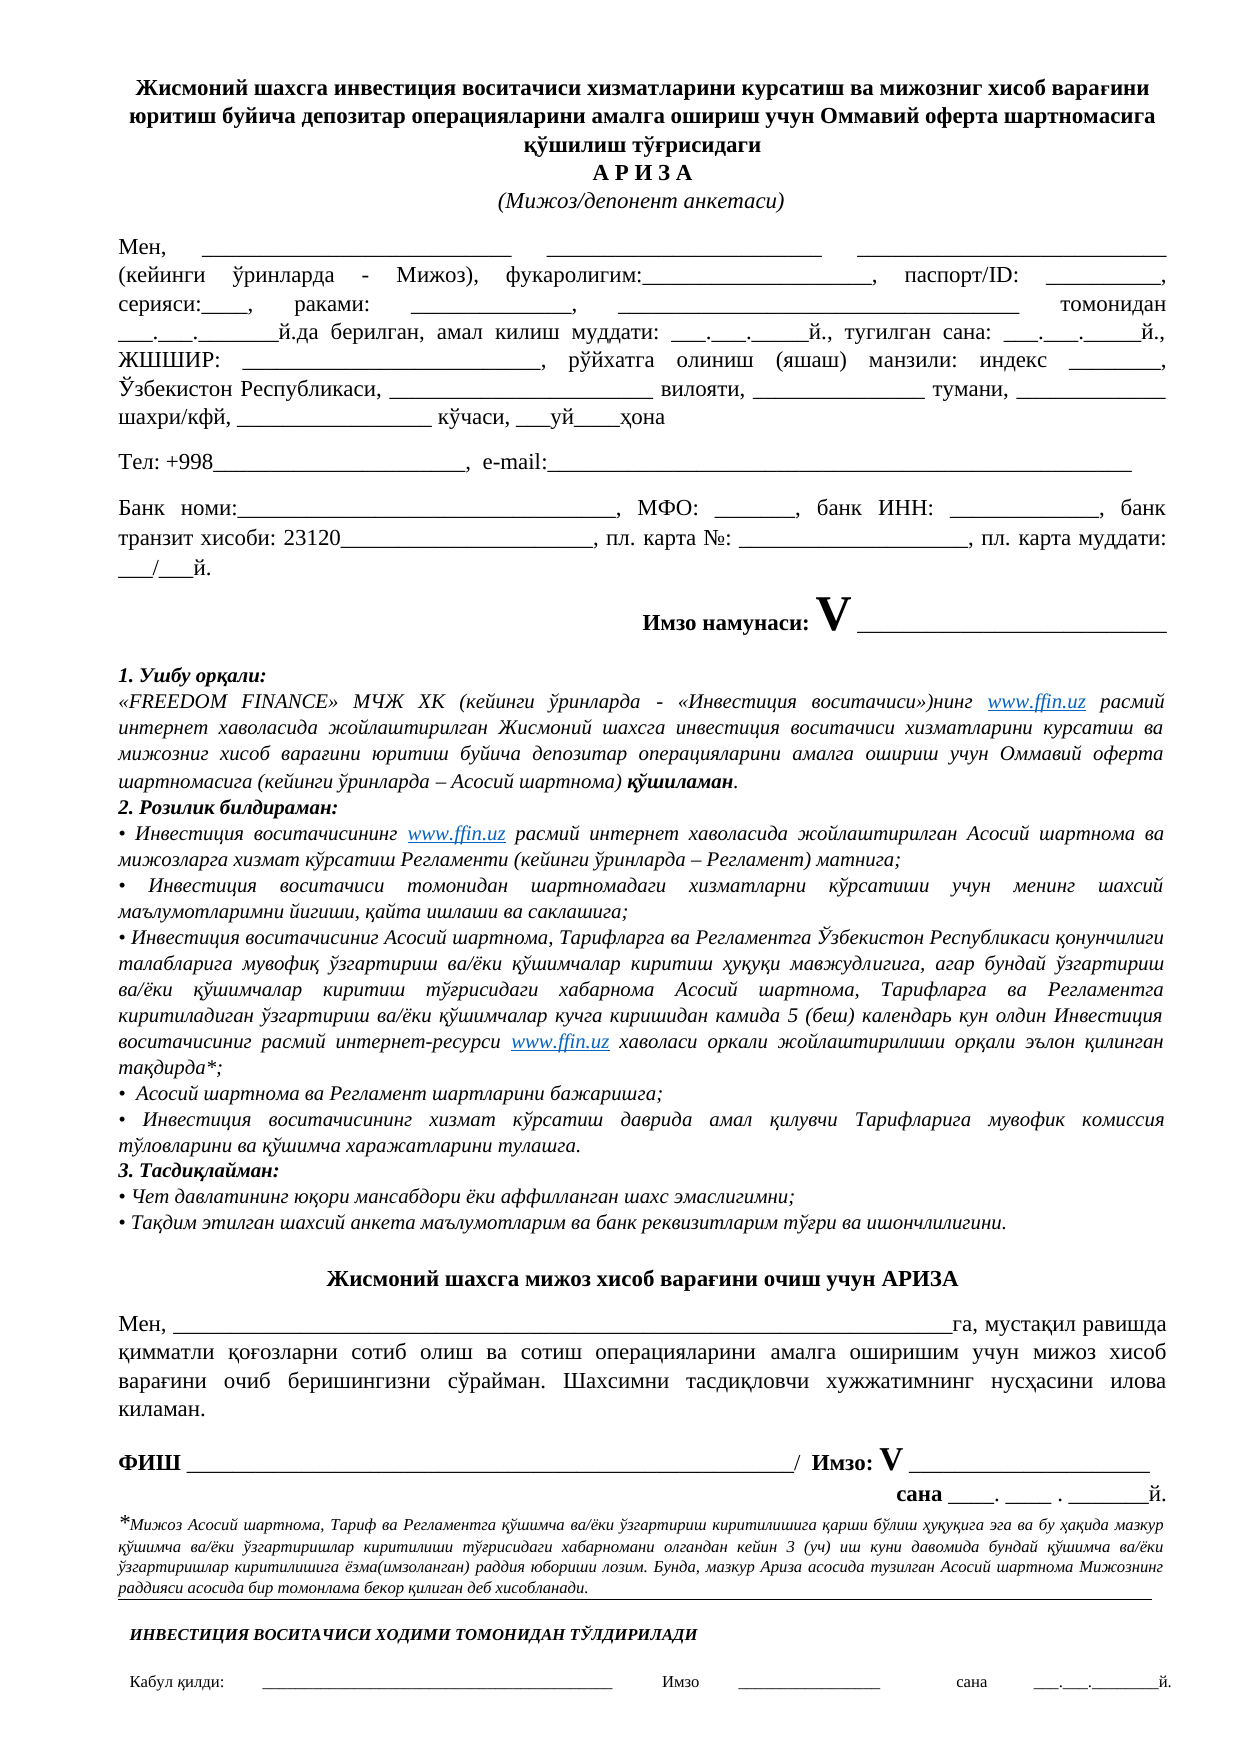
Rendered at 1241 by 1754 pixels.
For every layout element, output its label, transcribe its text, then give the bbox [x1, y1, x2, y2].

text А Р И З А [118, 159, 1167, 186]
text • Инвестиция воситачиси томонидан шартномадаги хизматларни кўрсатиши учун менинг шахсий маълумотларимни йигиши, қайта ишлаши ва саклашига; [118, 873, 1167, 923]
text • Инвестиция воситачисиниг Асосий шартнома, Тарифларга ва Регламентга Ўзбекистон Республикаси қонунчилиги талабларига мувофиқ ўзгартириш ва/ёки қўшимчалар киритиш ҳуқуқи мавжудлигига, агар бундай ўзгартириш ва/ёки қўшимчалар киритиш тўғрисидаги хабарнома Асосий шартнома, Тарифларга ва Регламентга киритиладиган ўзгартириш ва/ёки қўшимчалар кучга киришидан камида 5 (беш) календарь кун олдин Инвестиция воситачисиниг расмий интернет-ресурси www.ffin.uz хаволаси оркали жойлаштирилиши орқали эълон қилинган тақдирда*; [118, 925, 1167, 1079]
table_cell Имзо [651, 1646, 727, 1693]
table_header ИНВЕСТИЦИЯ ВОСИТАЧИСИ ХОДИМИ ТОМОНИДАН ТЎЛДИРИЛАДИ [118, 1600, 1152, 1646]
text сана ____. ____ . _______й. [118, 1480, 1167, 1507]
text • Инвестиция воситачисининг www.ffin.uz расмий интернет хаволасида жойлаштирилган Асосий шартнома ва мижозларга хизмат кўрсатиш Регламенти (кейинги ўринларда – Регламент) матнига; [118, 821, 1167, 871]
text 2. Розилик билдираман: [118, 795, 1167, 819]
table_cell _________________ [727, 1646, 945, 1693]
table_cell сана [945, 1646, 1030, 1693]
text «FREEDOM FINANCE» МЧЖ ХК (кейинги ўринларда - «Инвестиция воситачиси»)нинг www.ffin.uz расмий интернет хаволасида жойлаштирилган Жисмоний шахсга инвестиция воситачиси хизматларини курсатиш ва мижозниг хисоб варағини юритиш буйича депозитар операцияларини амалга ошириш учун Оммавий оферта шартномасига (кейинги ўринларда – Асосий шартнома) қўшиламан. [118, 689, 1167, 793]
table_cell Кабул қилди: [118, 1646, 251, 1693]
text • Асосий шартнома ва Регламент шартларини бажаришга; [118, 1081, 1167, 1105]
text Имзо намунаси: V ___________________________ [118, 584, 1167, 642]
text ФИШ _____________________________________________________/ Имзо: V _____________________ [118, 1439, 1167, 1477]
text Мен, ____________________________________________________________________га, мустақил равишда қимматли қоғозларни сотиб олиш ва сотиш операцияларини амалга оширишим учун мижоз хисоб варағини очиб беришингизни сўрайман. Шахсимни тасдиқловчи хужжатимнинг нусҳасини илова киламан. [118, 1310, 1167, 1421]
text 3. Тасдиқлайман: [118, 1158, 1167, 1182]
text • Тақдим этилган шахсий анкета маълумотларим ва банк реквизитларим тўғри ва ишончлилигини. [118, 1210, 1167, 1234]
text (Мижоз/депонент анкетаси) [118, 188, 1167, 214]
text Жисмоний шахсга инвестиция воситачиси хизматларини курсатиш ва мижозниг хисоб варағини юритиш буйича депозитар операцияларини амалга ошириш учун Оммавий оферта шартномасига қўшилиш тўғрисидаги [118, 74, 1167, 157]
text Мен, ___________________________ ________________________ ___________________________ (кейинги ўринларда - Мижоз), фукаролигим:____________________, паспорт/ID: __________, серияси:____, раками: ______________, ___________________________________ томонидан ___.___._______й.да берилган, амал килиш муддати: ___.___._____й., тугилган сана: ___.___._____й., ЖШШИР: __________________________, рўйхатга олиниш (яшаш) манзили: индекс ________, Ўзбекистон Республикаси, _______________________ вилояти, _______________ тумани, _____________ шахри/кфй, _________________ кўчаси, ___уй____ҳона [118, 233, 1167, 430]
text *Мижоз Асосий шартнома, Тариф ва Регламентга қўшимча ва/ёки ўзгартириш киритилишига қарши бўлиш ҳуқуқига эга ва бу ҳақида мазкур қўшимча ва/ёки ўзгартиришлар киритилиши тўғрисидаги хабарномани олгандан кейин 3 (уч) иш куни давомида бундай қўшимча ва/ёки ўзгартиришлар киритилишига ёзма(имзоланган) раддия юбориши лозим. Бунда, мазкур Ариза асосида тузилган Асосий шартнома Мижознинг раддияси асосида бир томонлама бекор қилиган деб хисобланади. [118, 1509, 1167, 1597]
text • Инвестиция воситачисининг хизмат кўрсатиш даврида амал қилувчи Тарифларига мувофик комиссия тўловларини ва қўшимча харажатларини тулашга. [118, 1107, 1167, 1157]
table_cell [251, 1646, 651, 1693]
table_cell ___.___.________й. [1030, 1646, 1239, 1693]
text 1. Ушбу орқали: [118, 663, 1167, 687]
text Банк номи:_________________________________, МФО: _______, банк ИНН: _____________, банк транзит хисоби: 23120______________________, пл. карта №: ____________________, пл. карта муддати: ___/___й. [118, 493, 1167, 580]
text Жисмоний шахсга мижоз хисоб варағини очиш учун АРИЗА [118, 1265, 1167, 1291]
text • Чет давлатининг юқори мансабдори ёки аффилланган шахс эмаслигимни; [118, 1184, 1167, 1208]
text Тел: +998______________________, e-mail:___________________________________________________ [118, 448, 1167, 475]
